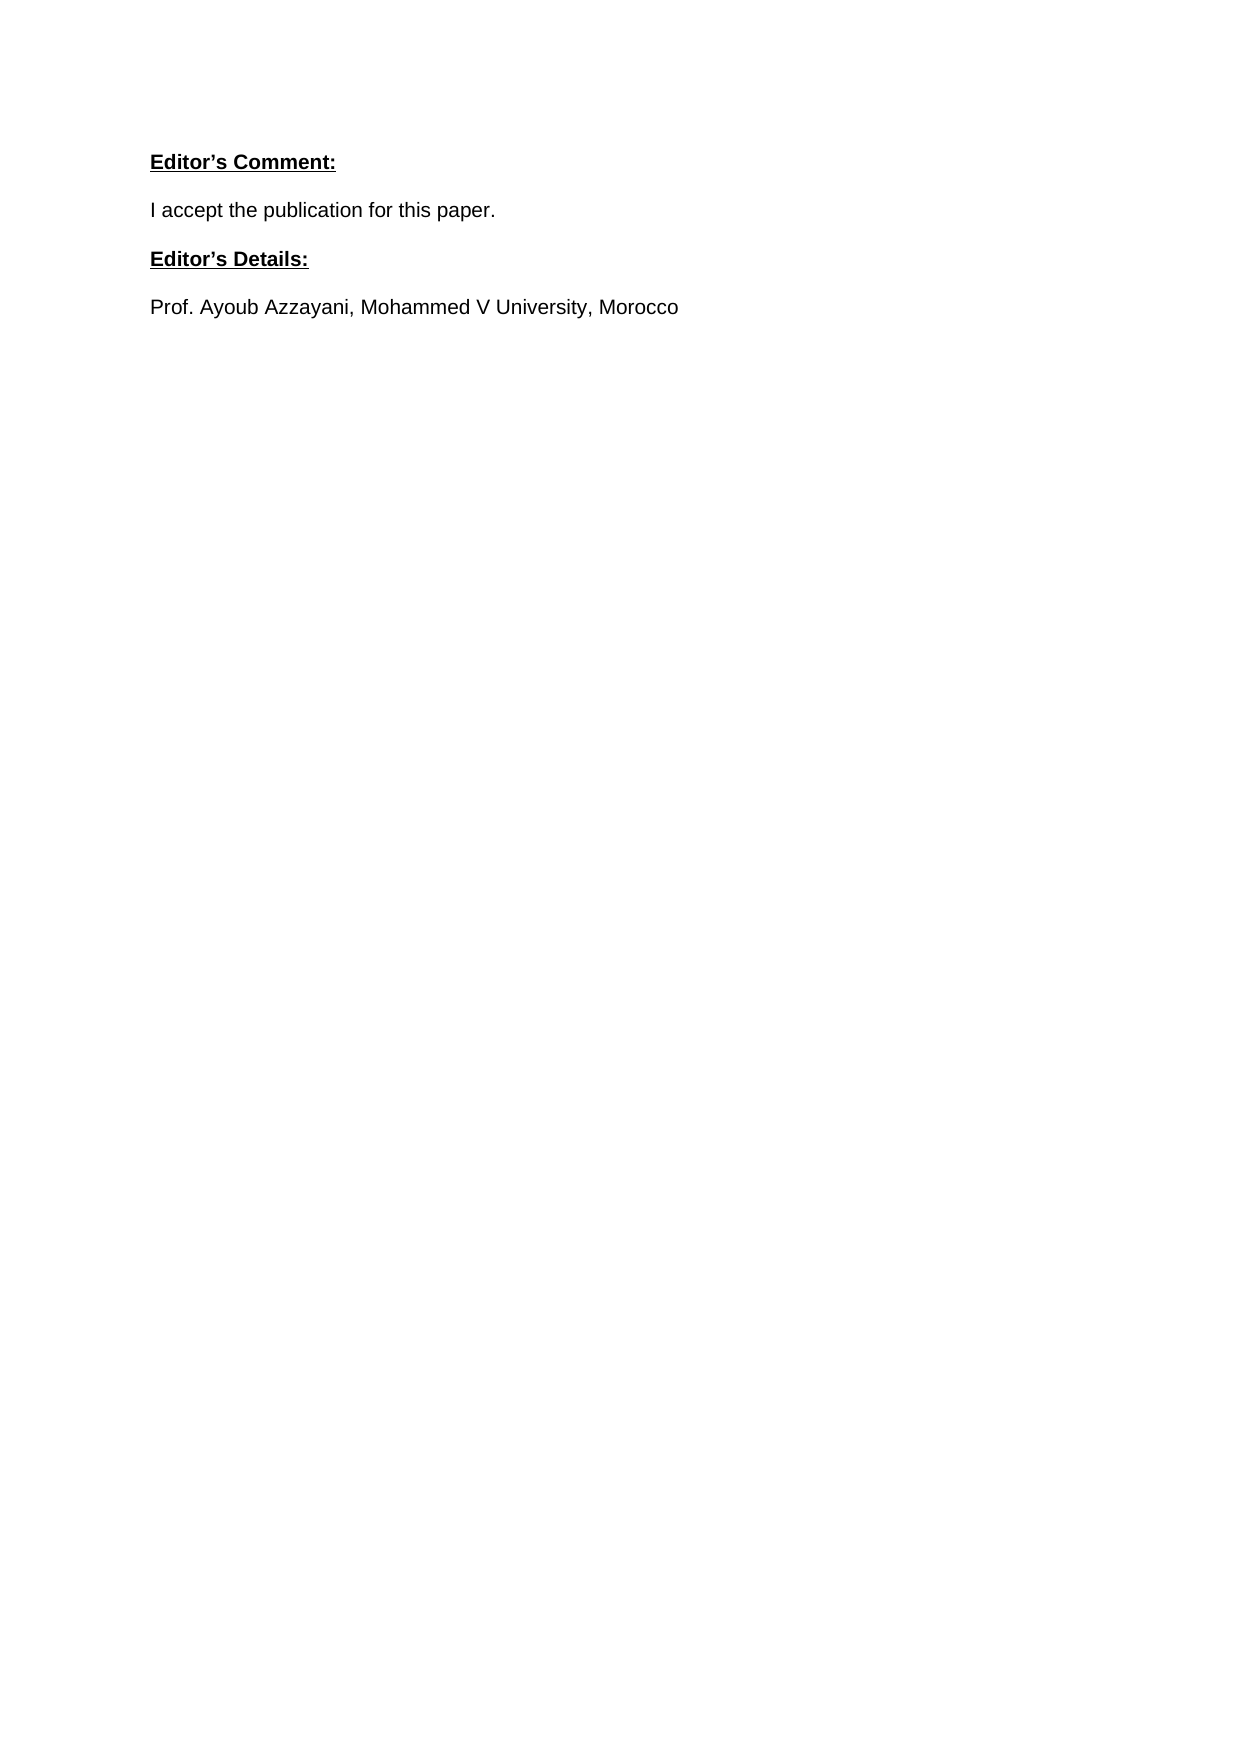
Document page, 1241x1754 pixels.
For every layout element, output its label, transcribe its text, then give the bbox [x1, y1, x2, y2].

text I accept the publication for this paper. [150, 198, 1090, 222]
text Editor’s Comment: [150, 150, 1090, 174]
text Editor’s Details: [150, 247, 1090, 271]
text Prof. Ayoub Azzayani, Mohammed V University, Morocco [150, 295, 1090, 319]
